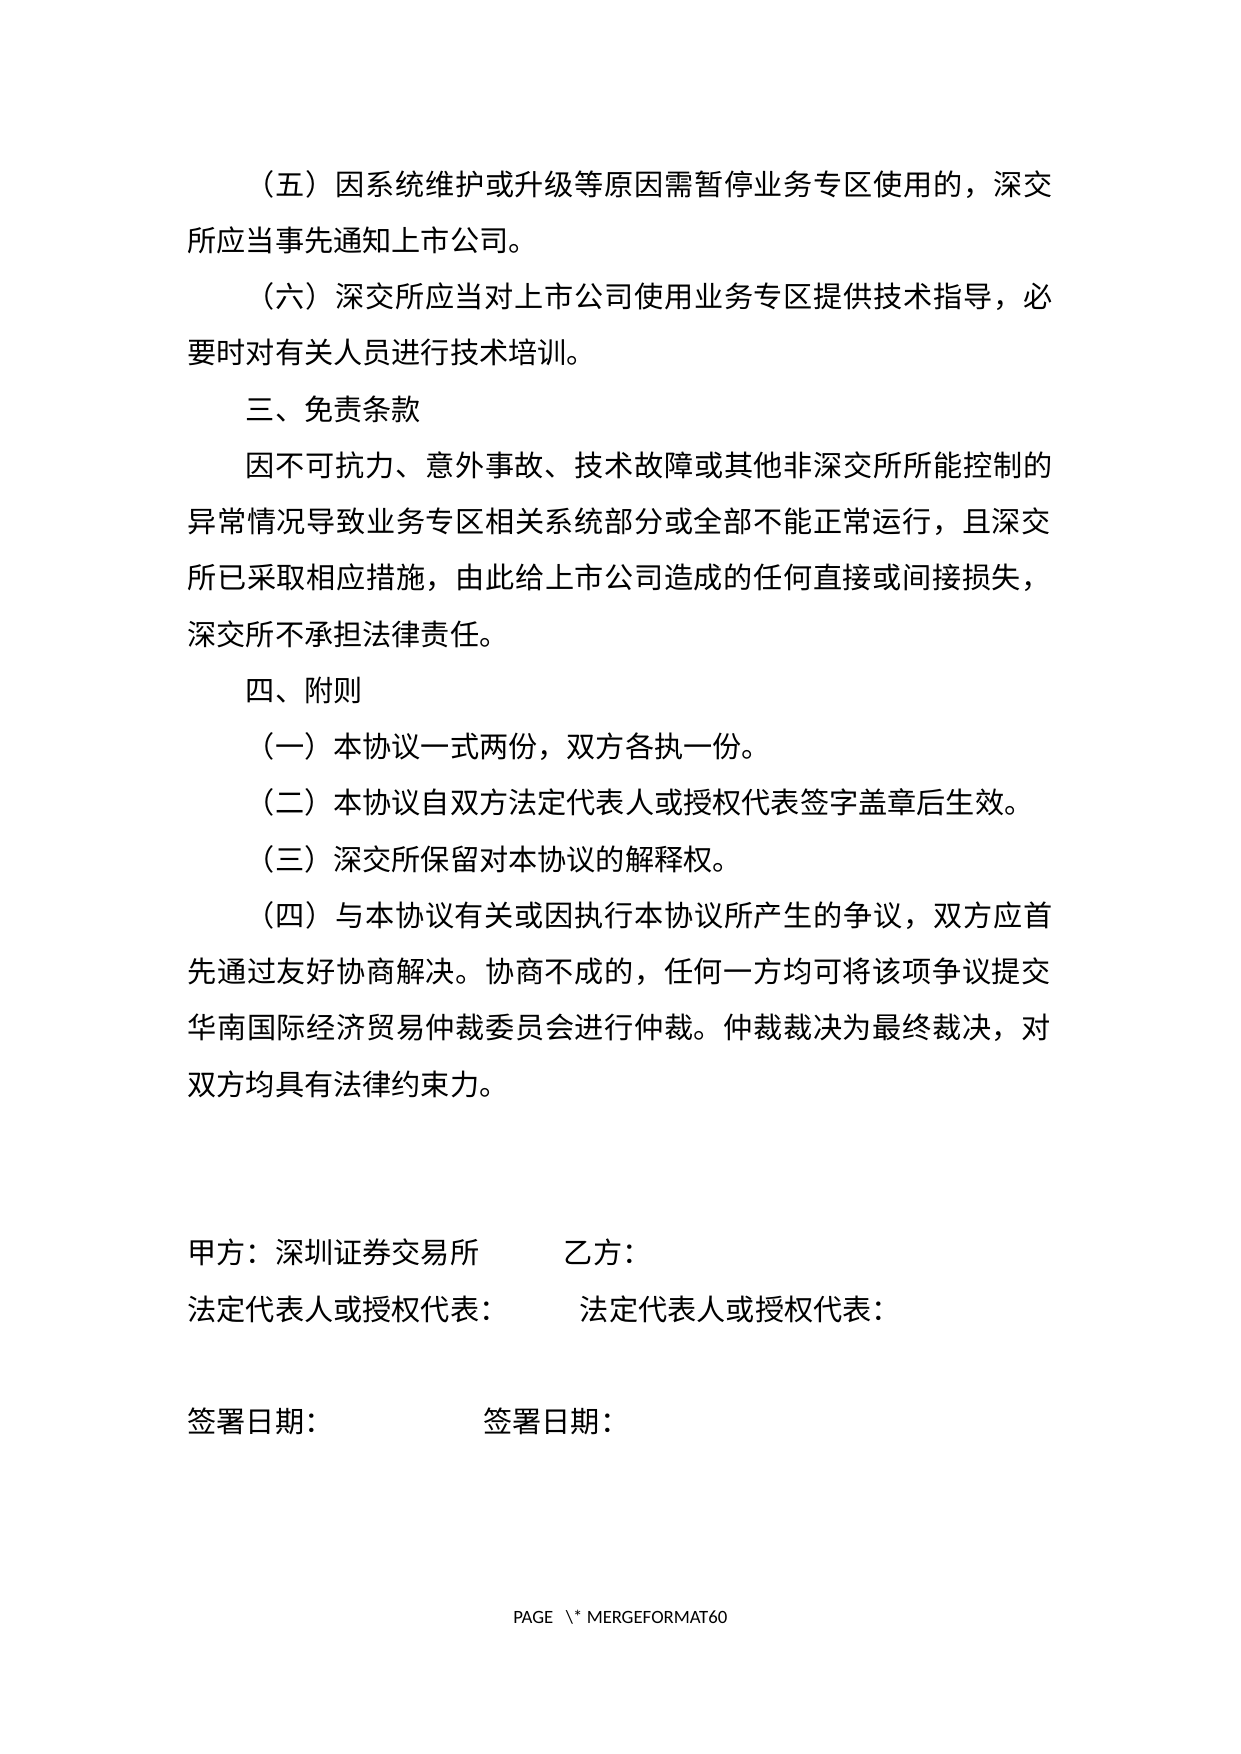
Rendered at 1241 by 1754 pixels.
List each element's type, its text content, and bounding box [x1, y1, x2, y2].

text （二）本协议自双方法定代表人或授权代表签字盖章后生效。 [187, 769, 1053, 825]
text （四）与本协议有关或因执行本协议所产生的争议，双方应首先通过友好协商解决。协商不成的，任何一方均可将该项争议提交华南国际经济贸易仲裁委员会进行仲裁。仲裁裁决为最终裁决，对双方均具有法律约束力。 [187, 881, 1053, 1106]
text 法定代表人或授权代表： 法定代表人或授权代表： [187, 1275, 1053, 1331]
text 因不可抗力、意外事故、技术故障或其他非深交所所能控制的异常情况导致业务专区相关系统部分或全部不能正常运行，且深交所已采取相应措施，由此给上市公司造成的任何直接或间接损失，深交所不承担法律责任。 [187, 431, 1053, 656]
text 四、附则 [187, 656, 1053, 712]
text （三）深交所保留对本协议的解释权。 [187, 825, 1053, 881]
text 签署日期： 签署日期： [187, 1387, 1053, 1444]
text （六）深交所应当对上市公司使用业务专区提供技术指导，必要时对有关人员进行技术培训。 [187, 262, 1053, 375]
text （一）本协议一式两份，双方各执一份。 [187, 712, 1053, 769]
text （五）因系统维护或升级等原因需暂停业务专区使用的，深交所应当事先通知上市公司。 [187, 150, 1053, 262]
text 甲方：深圳证券交易所 乙方： [187, 1219, 1053, 1275]
text 三、免责条款 [187, 375, 1053, 431]
